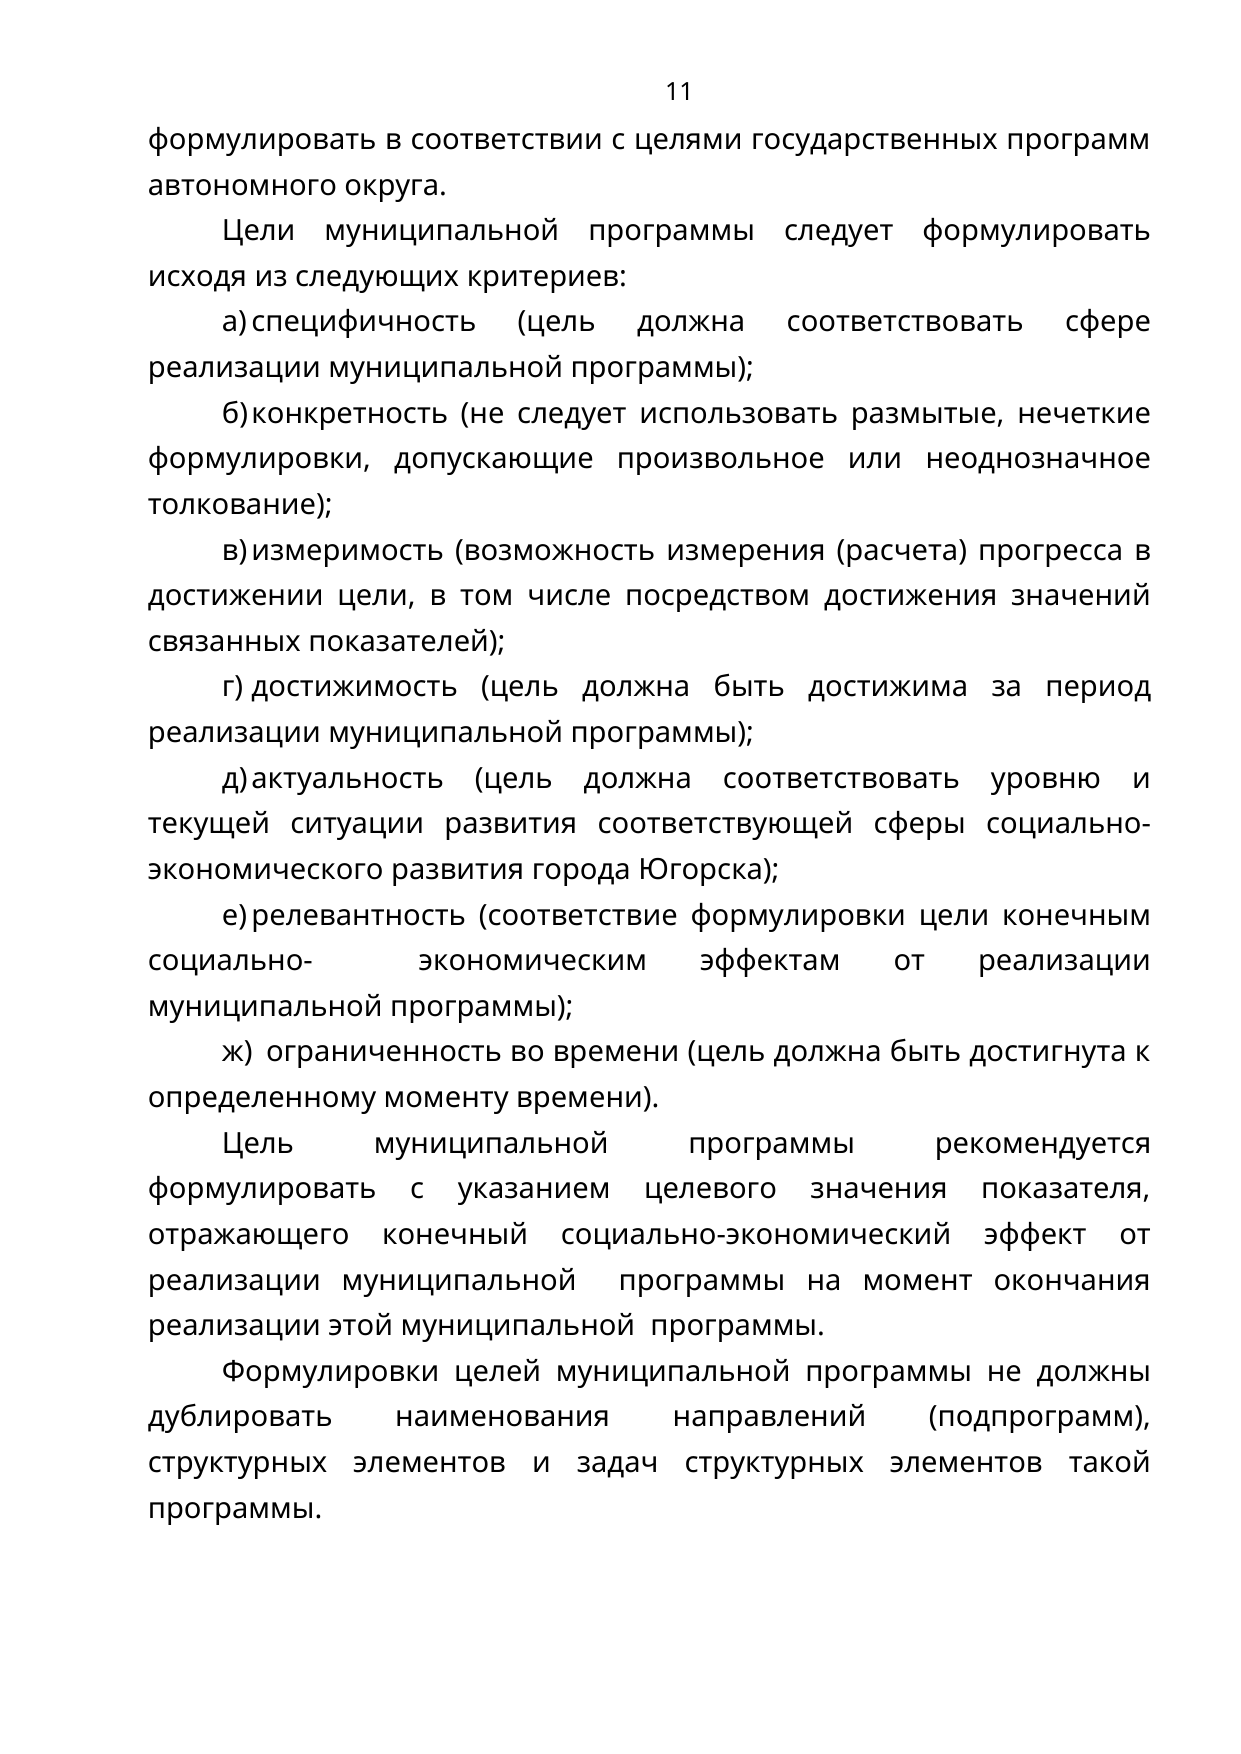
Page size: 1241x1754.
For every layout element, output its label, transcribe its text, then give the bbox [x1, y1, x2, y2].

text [148, 118, 1152, 203]
list специфичность (цель должна соответствовать сфере реализации муниципальной программы); [148, 301, 1152, 386]
list Цели муниципальной программы следует формулировать исходя из следующих критериев: [148, 209, 1152, 295]
list Цель муниципальной программы рекомендуется формулировать с указанием целевого значения показателя, отражающего конечный социально-экономический эффект от реализации муниципальной программы на момент окончания реализации этой муниципальной программы. [148, 1122, 1152, 1344]
list актуальность (цель должна соответствовать уровню и текущей ситуации развития соответствующей сферы социально-экономического развития города Югорска); [148, 757, 1152, 888]
list релевантность (соответствие формулировки цели конечным социально- экономическим эффектам от реализации муниципальной программы); [148, 894, 1152, 1025]
list достижимость (цель должна быть достижима за период реализации муниципальной программы); [148, 666, 1152, 751]
list конкретность (не следует использовать размытые, нечеткие формулировки, допускающие произвольное или неоднозначное толкование); [148, 392, 1152, 523]
list измеримость (возможность измерения (расчета) прогресса в достижении цели, в том числе посредством достижения значений связанных показателей); [148, 529, 1152, 660]
list ограниченность во времени (цель должна быть достигнута к определенному моменту времени). [148, 1031, 1152, 1116]
text Формулировки целей муниципальной программы не должны дублировать наименования направлений (подпрограмм), структурных элементов и задач структурных элементов такой программы. [148, 1350, 1152, 1527]
